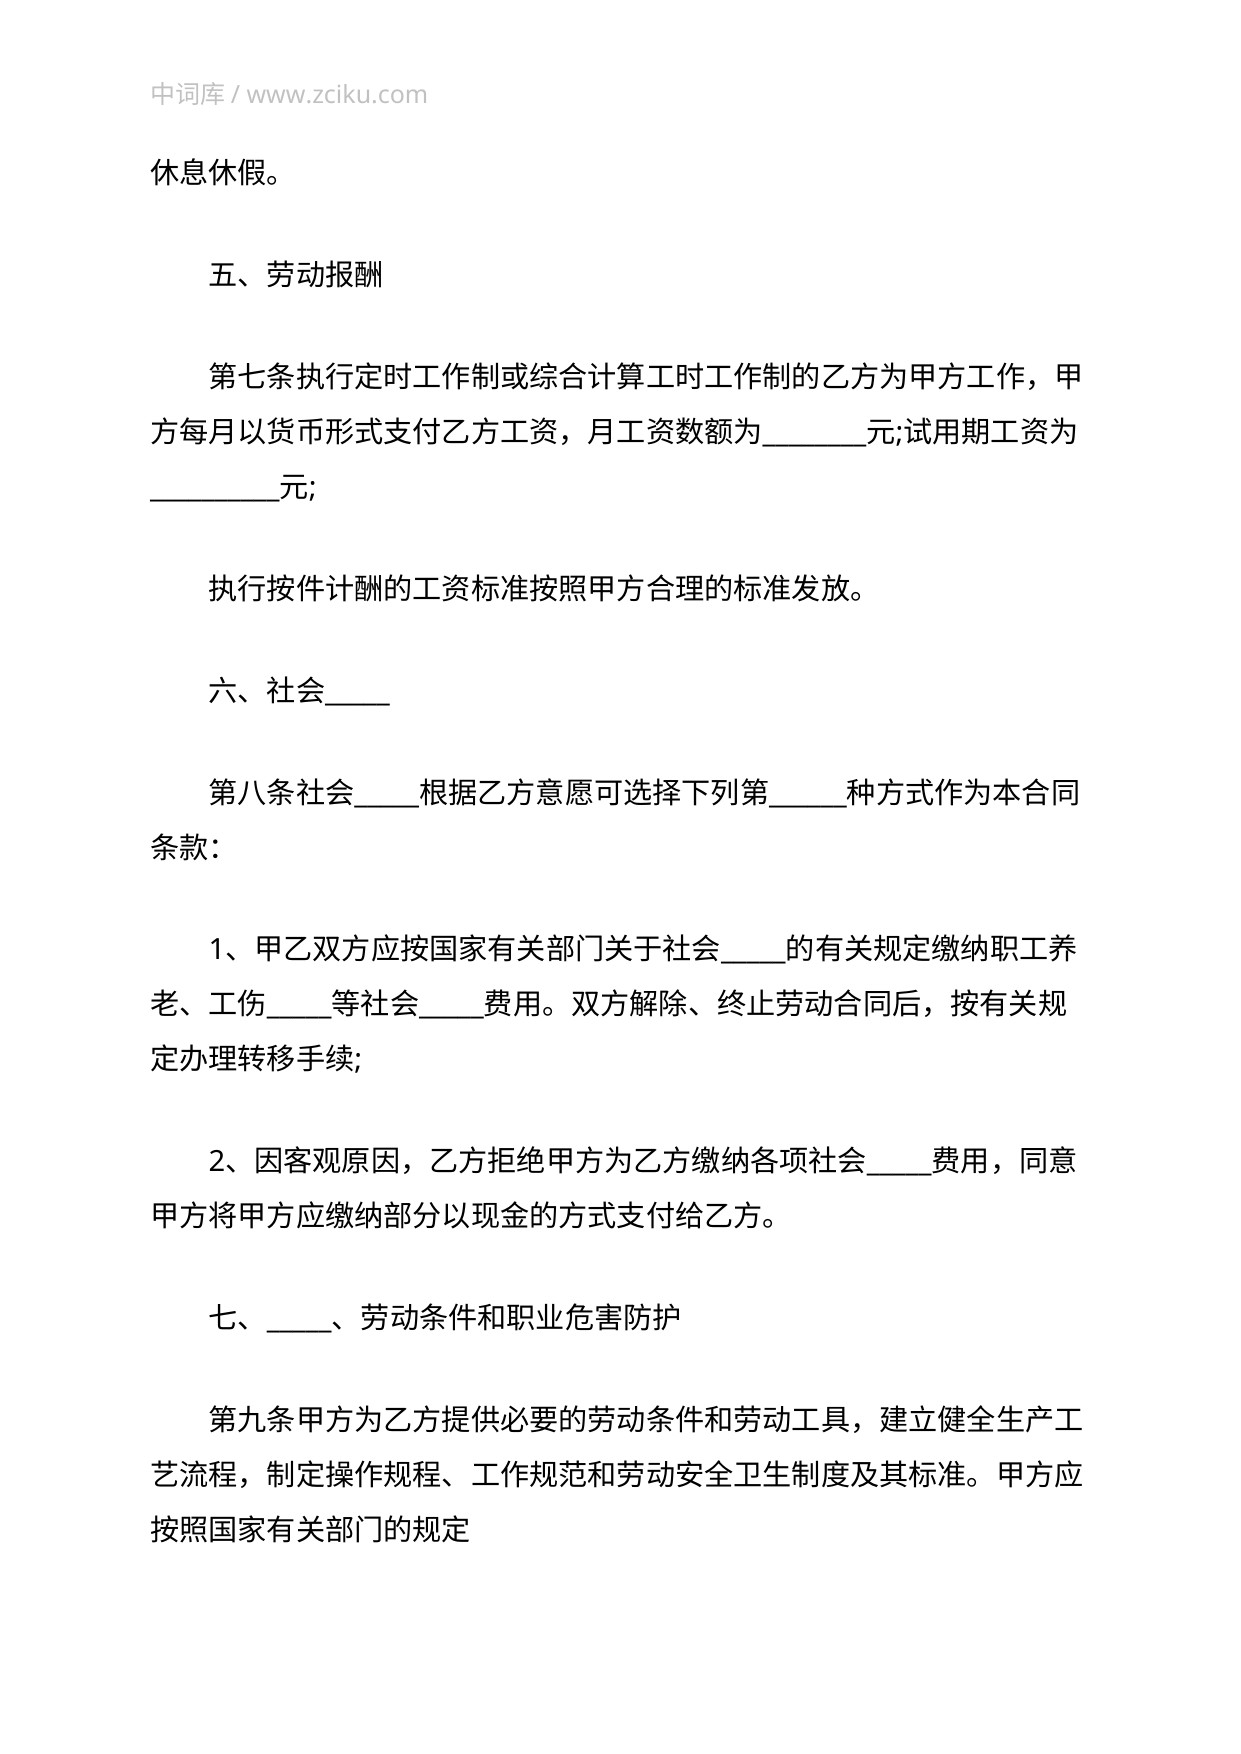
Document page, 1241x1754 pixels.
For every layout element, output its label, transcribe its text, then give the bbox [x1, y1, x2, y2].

text 第七条执行定时工作制或综合计算工时工作制的乙方为甲方工作，甲方每月以货币形式支付乙方工资，月工资数额为________元;试用期工资为__________元; [150, 353, 1090, 506]
text 第八条社会_____根据乙方意愿可选择下列第______种方式作为本合同条款： [150, 769, 1090, 866]
text 执行按件计酬的工资标准按照甲方合理的标准发放。 [150, 565, 1090, 608]
text 2、因客观原因，乙方拒绝甲方为乙方缴纳各项社会_____费用，同意甲方将甲方应缴纳部分以现金的方式支付给乙方。 [150, 1138, 1090, 1235]
text 五、劳动报酬 [150, 252, 1090, 294]
text 1、甲乙双方应按国家有关部门关于社会_____的有关规定缴纳职工养老、工伤_____等社会_____费用。双方解除、终止劳动合同后，按有关规定办理转移手续; [150, 926, 1090, 1078]
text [150, 150, 1090, 192]
text 第九条甲方为乙方提供必要的劳动条件和劳动工具，建立健全生产工艺流程，制定操作规程、工作规范和劳动安全卫生制度及其标准。甲方应按照国家有关部门的规定 [150, 1397, 1090, 1549]
text 七、_____、劳动条件和职业危害防护 [150, 1295, 1090, 1337]
text 六、社会_____ [150, 667, 1090, 709]
